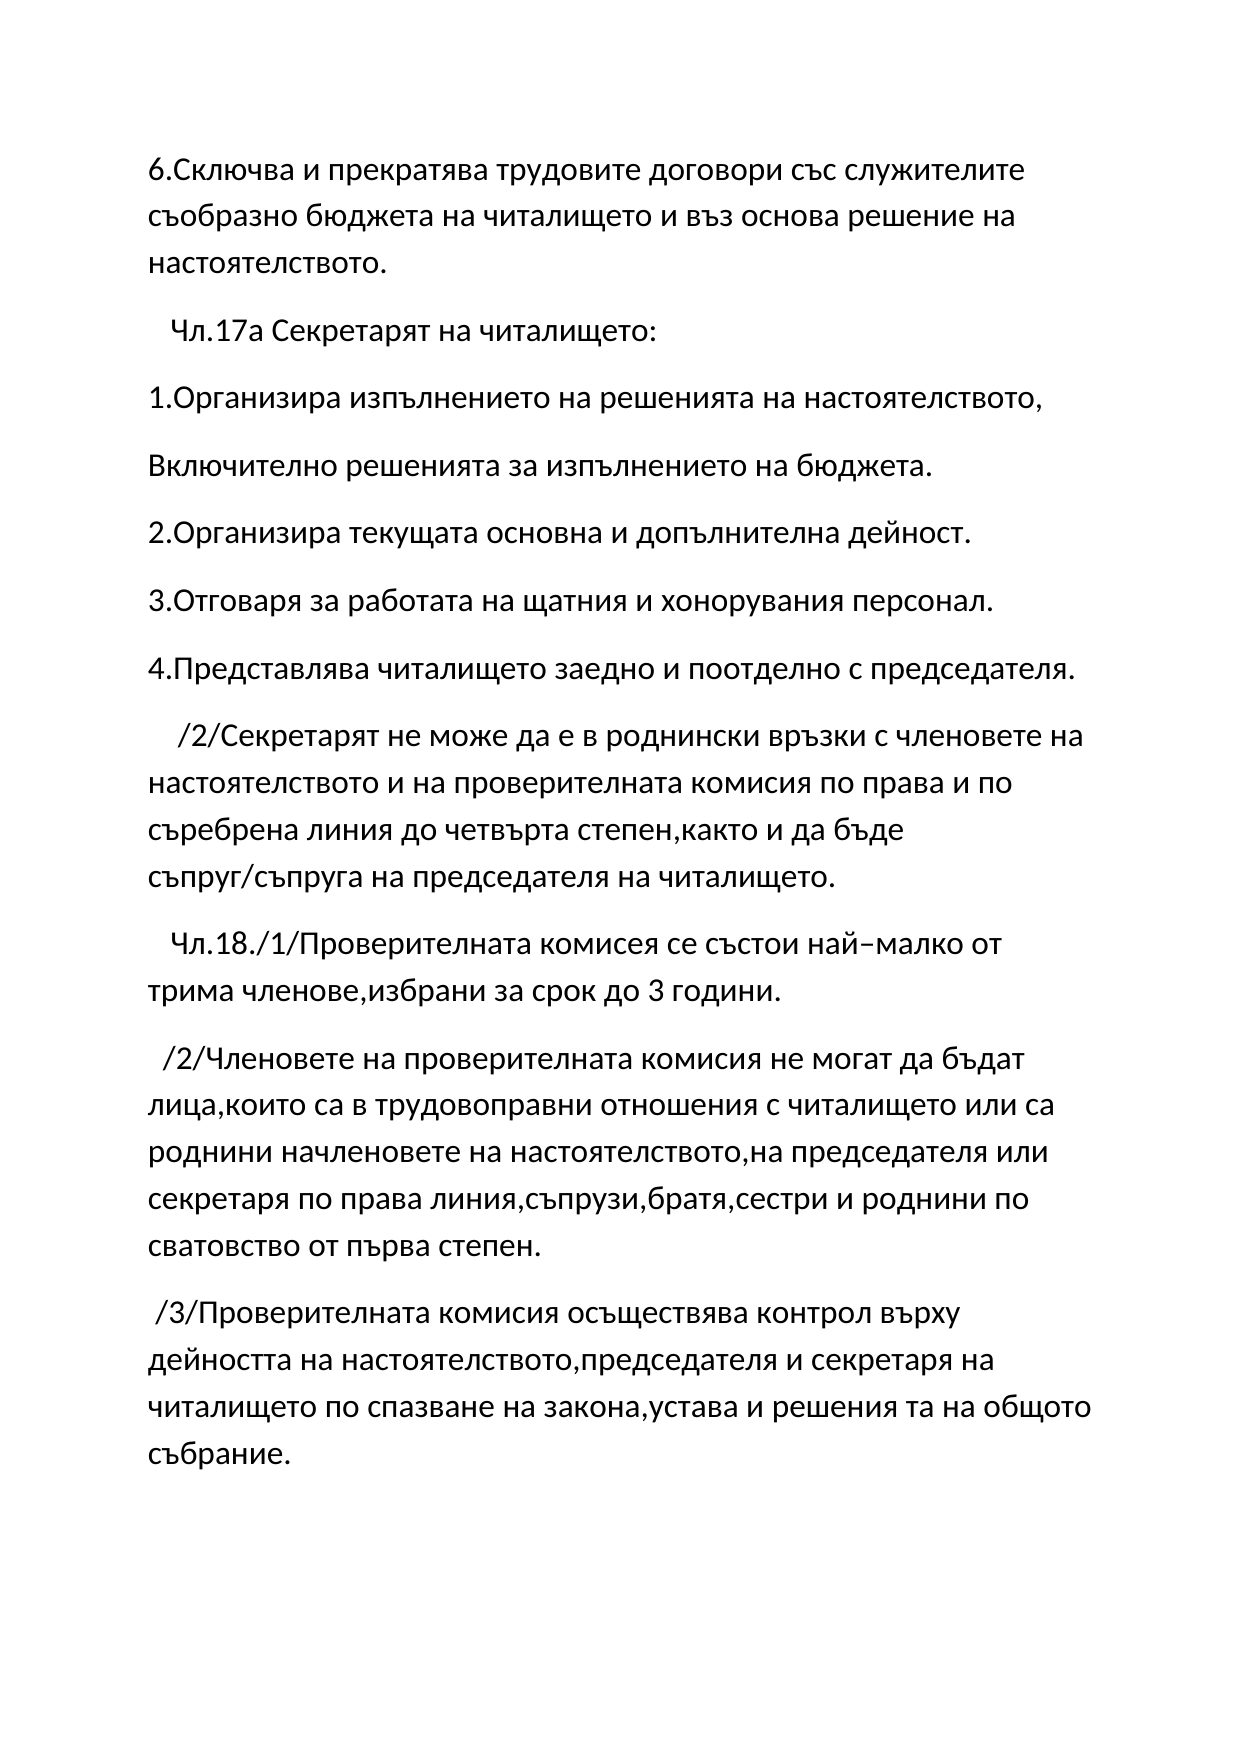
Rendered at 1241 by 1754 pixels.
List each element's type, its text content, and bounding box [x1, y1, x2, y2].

text 3.Отговаря за работата на щатния и хонорувания персонал. [148, 579, 1093, 620]
text Чл.17а Секретарят на читалището: [148, 309, 1093, 349]
text /3/Проверителната комисия осъществява контрол върху дейността на настоятелството,председателя и секретаря на читалището по спазване на закона,устава и решения та на общото събрание. [148, 1291, 1093, 1472]
text 4.Представлява читалището заедно и поотделно с председателя. [148, 647, 1093, 687]
text /2/Секретарят не може да е в роднински връзки с членовете на настоятелството и на проверителната комисия по права и по съребрена линия до четвърта степен,както и да бъде съпруг/съпруга на председателя на читалището. [148, 714, 1093, 895]
text Включително решенията за изпълнението на бюджета. [148, 444, 1093, 485]
text 1.Организира изпълнението на решенията на настоятелството, [148, 376, 1093, 417]
text 6.Сключва и прекратява трудовите договори със служителите съобразно бюджета на читалището и въз основа решение на настоятелството. [148, 148, 1093, 282]
text 2.Организира текущата основна и допълнителна дейност. [148, 512, 1093, 552]
text /2/Членовете на проверителната комисия не могат да бъдат лица,които са в трудовоправни отношения с читалището или са роднини начленовете на настоятелството,на председателя или секретаря по права линия,съпрузи,братя,сестри и роднини по сватовство от първа степен. [148, 1037, 1093, 1264]
text Чл.18./1/Проверителната комисея се състои най–малко от трима членове,избрани за срок до 3 години. [148, 922, 1093, 1010]
